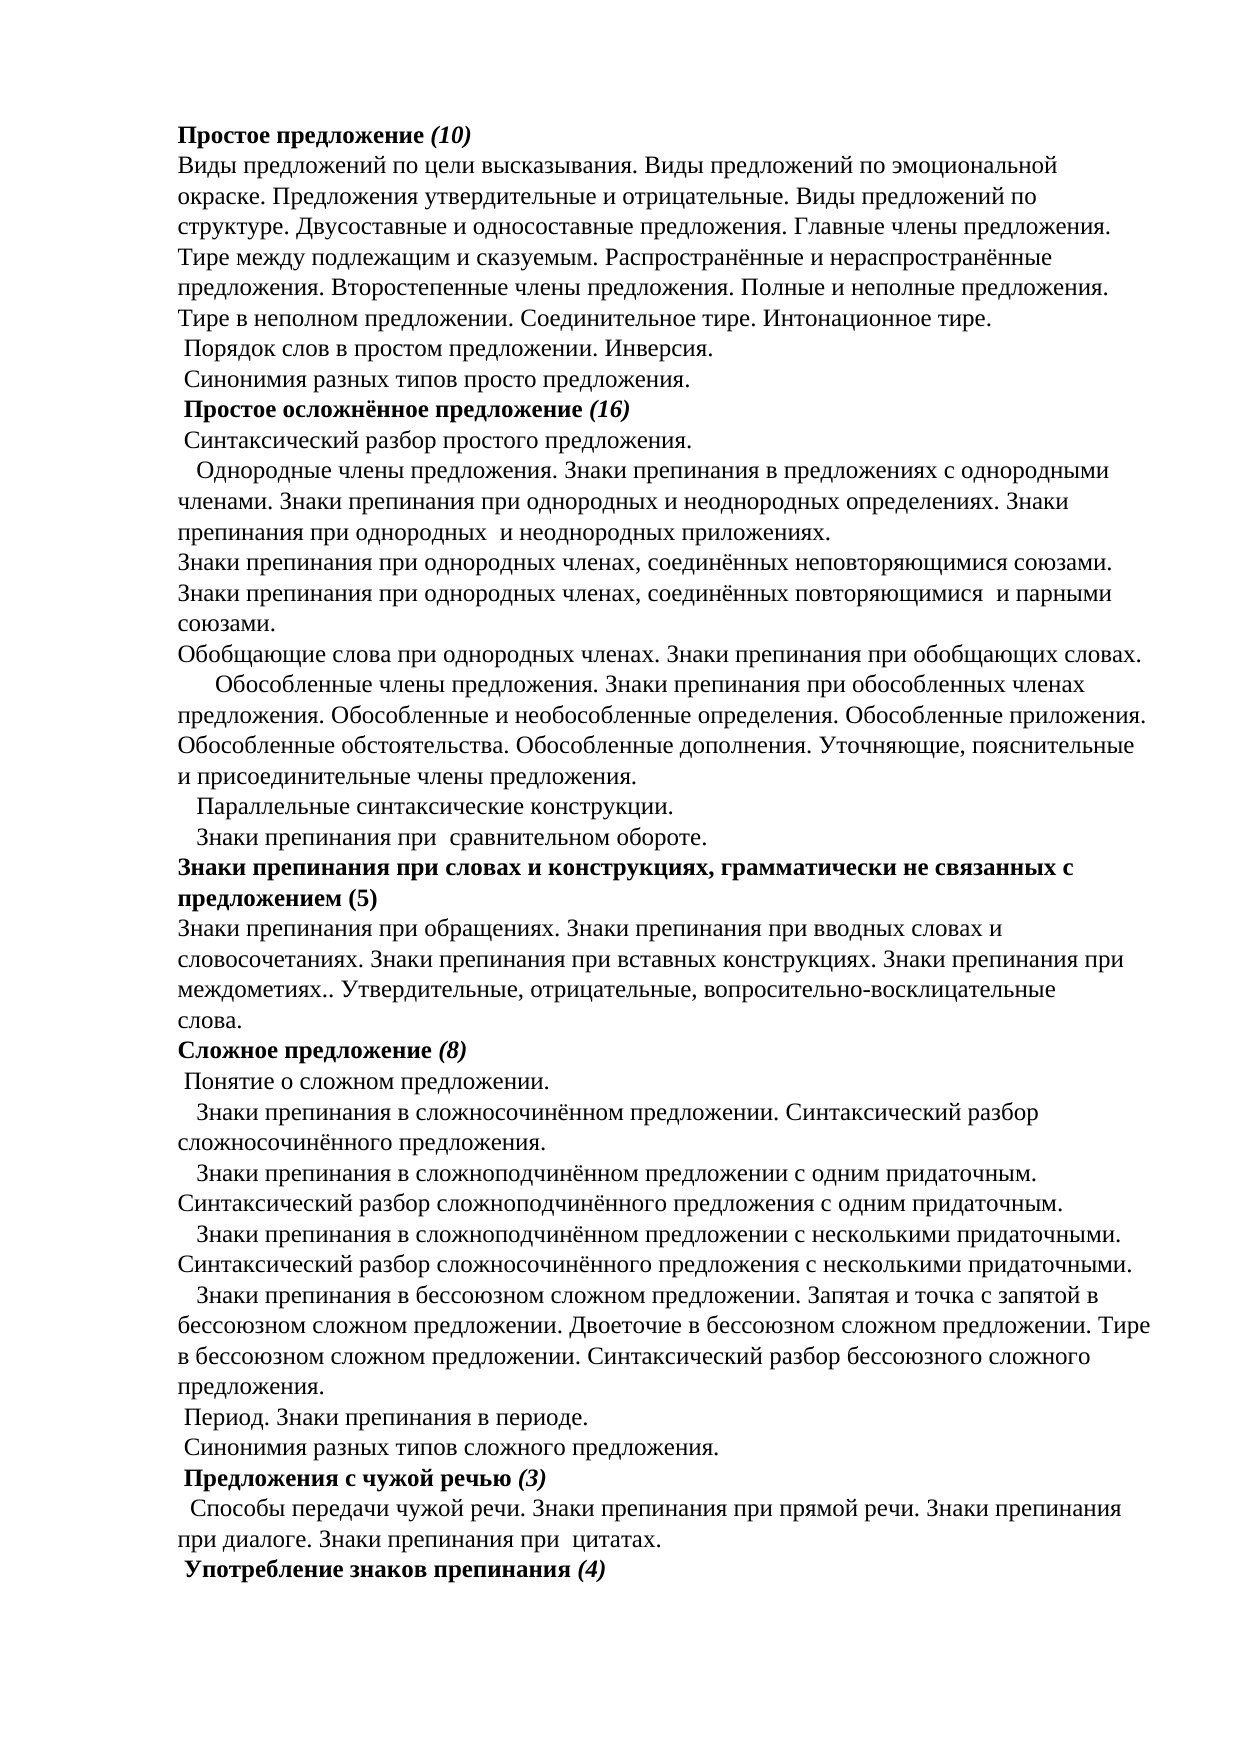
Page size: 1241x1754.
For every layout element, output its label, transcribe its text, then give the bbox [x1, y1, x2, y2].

text Порядок слов в простом предложении. Инверсия. [177, 332, 1152, 362]
text Параллельные синтаксические конструкции. [177, 789, 1152, 820]
text Обособленные члены предложения. Знаки препинания при обособленных членах предложения. Обособленные и необособленные определения. Обособленные приложения. Обособленные обстоятельства. Обособленные дополнения. Уточняющие, пояснительные и присоединительные члены предложения. [177, 667, 1152, 789]
text Понятие о сложном предложении. [177, 1064, 1152, 1095]
text Знаки препинания при словах и конструкциях, грамматически не связанных с предложением (5) [177, 851, 1152, 912]
text Сложное предложение (8) [177, 1034, 1152, 1064]
text Обобщающие слова при однородных членах. Знаки препинания при обобщающих словах. [177, 637, 1152, 667]
text Синтаксический разбор простого предложения. [177, 423, 1152, 454]
text Знаки препинания в бессоюзном сложном предложении. Запятая и точка с запятой в бессоюзном сложном предложении. Двоеточие в бессоюзном сложном предложении. Тире в бессоюзном сложном предложении. Синтаксический разбор бессоюзного сложного предложения. [177, 1278, 1152, 1400]
text Знаки препинания в сложноподчинённом предложении с одним придаточным. Синтаксический разбор сложноподчинённого предложения с одним придаточным. [177, 1156, 1152, 1217]
text Знаки препинания в сложноподчинённом предложении с несколькими придаточными. Синтаксический разбор сложносочинённого предложения с несколькими придаточными. [177, 1217, 1152, 1278]
text Предложения с чужой речью (3) [177, 1461, 1152, 1492]
text Знаки препинания при однородных членах, соединённых неповторяющимися союзами. Знаки препинания при однородных членах, соединённых повторяющимися и парными союзами. [177, 545, 1152, 637]
text Знаки препинания в сложносочинённом предложении. Синтаксический разбор сложносочинённого предложения. [177, 1095, 1152, 1156]
text Знаки препинания при сравнительном обороте. [177, 820, 1152, 851]
text Виды предложений по цели высказывания. Виды предложений по эмоциональной окраске. Предложения утвердительные и отрицательные. Виды предложений по структуре. Двусоставные и односоставные предложения. Главные члены предложения. Тире между подлежащим и сказуемым. Распространённые и нераспространённые предложения. Второстепенные члены предложения. Полные и неполные предложения. Тире в неполном предложении. Соединительное тире. Интонационное тире. [177, 149, 1152, 332]
text Простое предложение (10) [177, 118, 1152, 149]
text Период. Знаки препинания в периоде. [177, 1400, 1152, 1431]
text Простое осложнённое предложение (16) [177, 393, 1152, 423]
text Синонимия разных типов сложного предложения. [177, 1431, 1152, 1461]
text Способы передачи чужой речи. Знаки препинания при прямой речи. Знаки препинания при диалоге. Знаки препинания при цитатах. [177, 1492, 1152, 1553]
text Однородные члены предложения. Знаки препинания в предложениях с однородными членами. Знаки препинания при однородных и неоднородных определениях. Знаки препинания при однородных и неоднородных приложениях. [177, 454, 1152, 545]
text Употребление знаков препинания (4) [177, 1553, 1152, 1583]
text Знаки препинания при обращениях. Знаки препинания при вводных словах и словосочетаниях. Знаки препинания при вставных конструкциях. Знаки препинания при междометиях.. Утвердительные, отрицательные, вопросительно-восклицательные слова. [177, 912, 1152, 1034]
text Синонимия разных типов просто предложения. [177, 362, 1152, 393]
